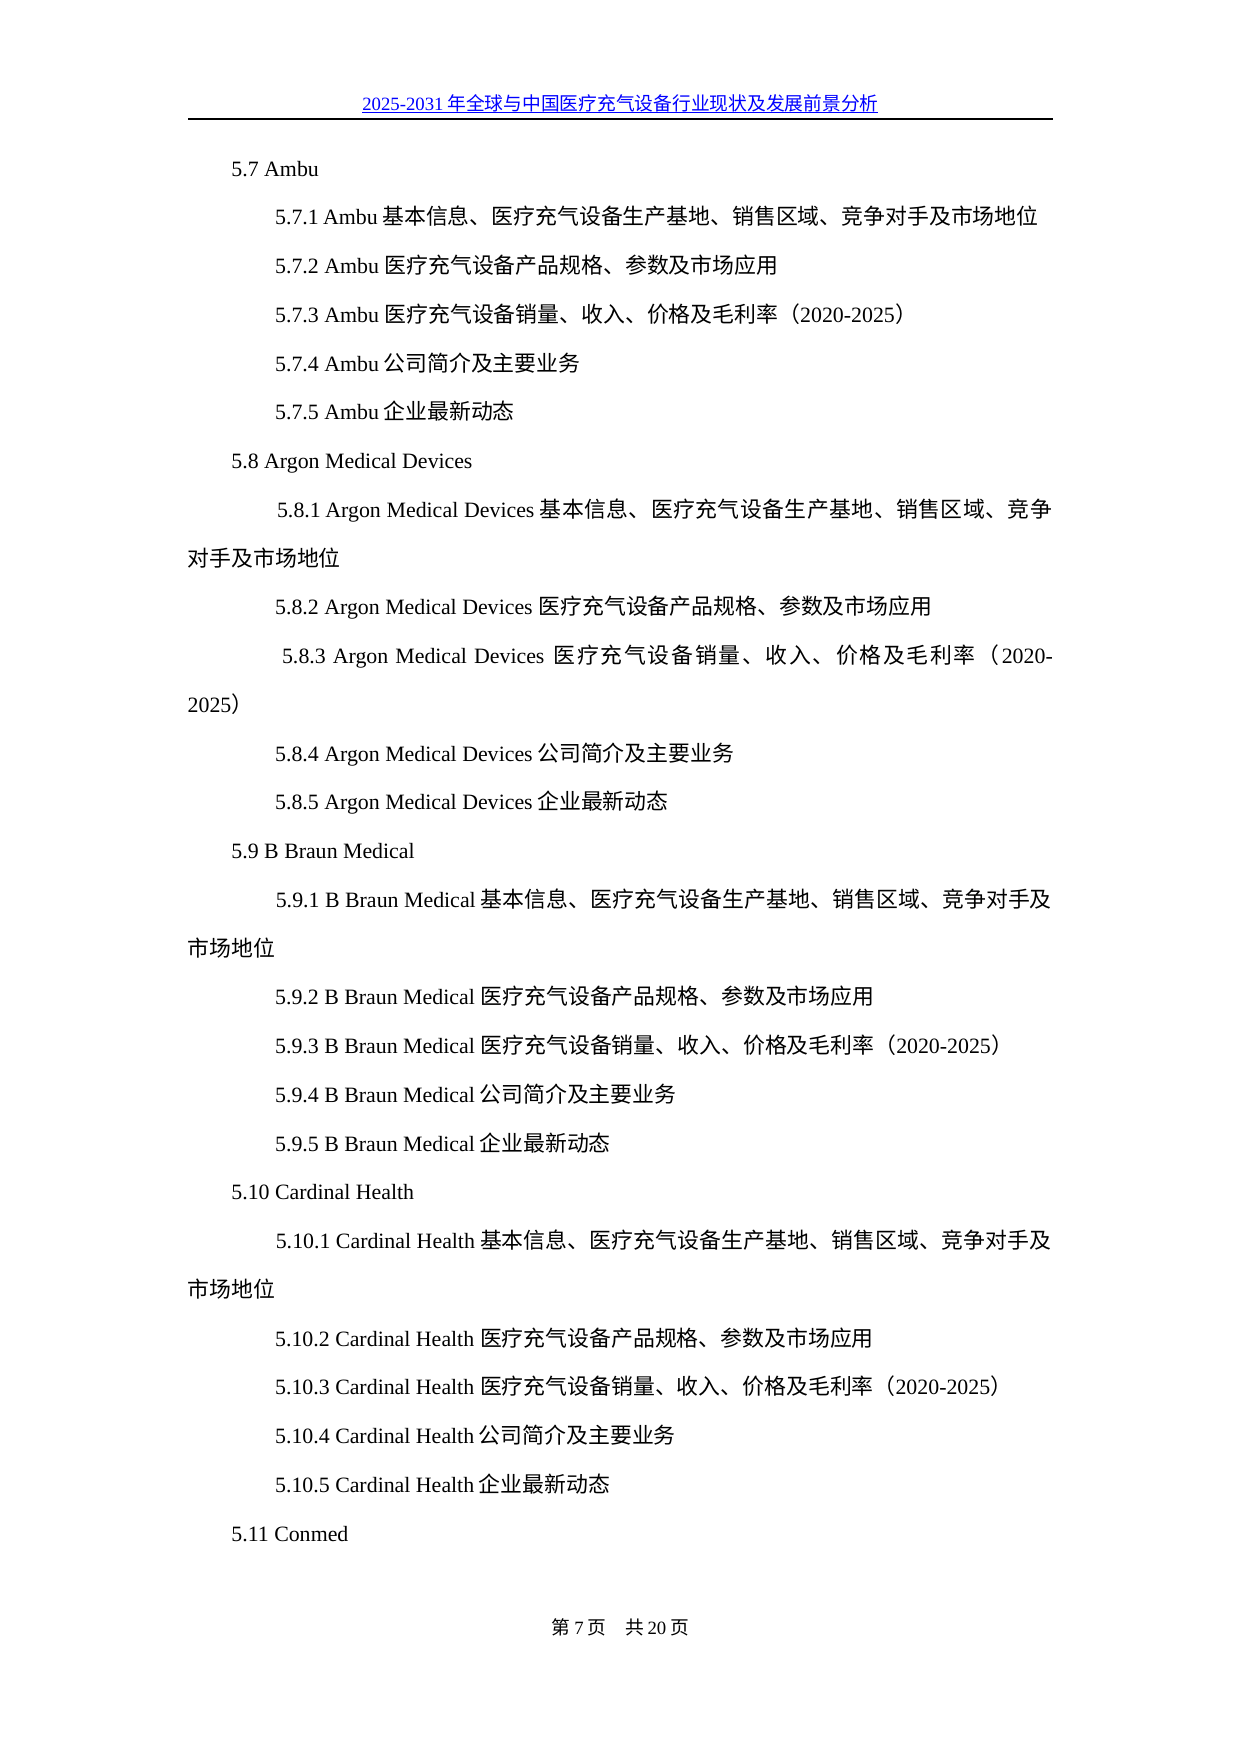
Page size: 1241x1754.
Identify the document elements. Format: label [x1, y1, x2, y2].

text [187, 150, 1053, 1548]
